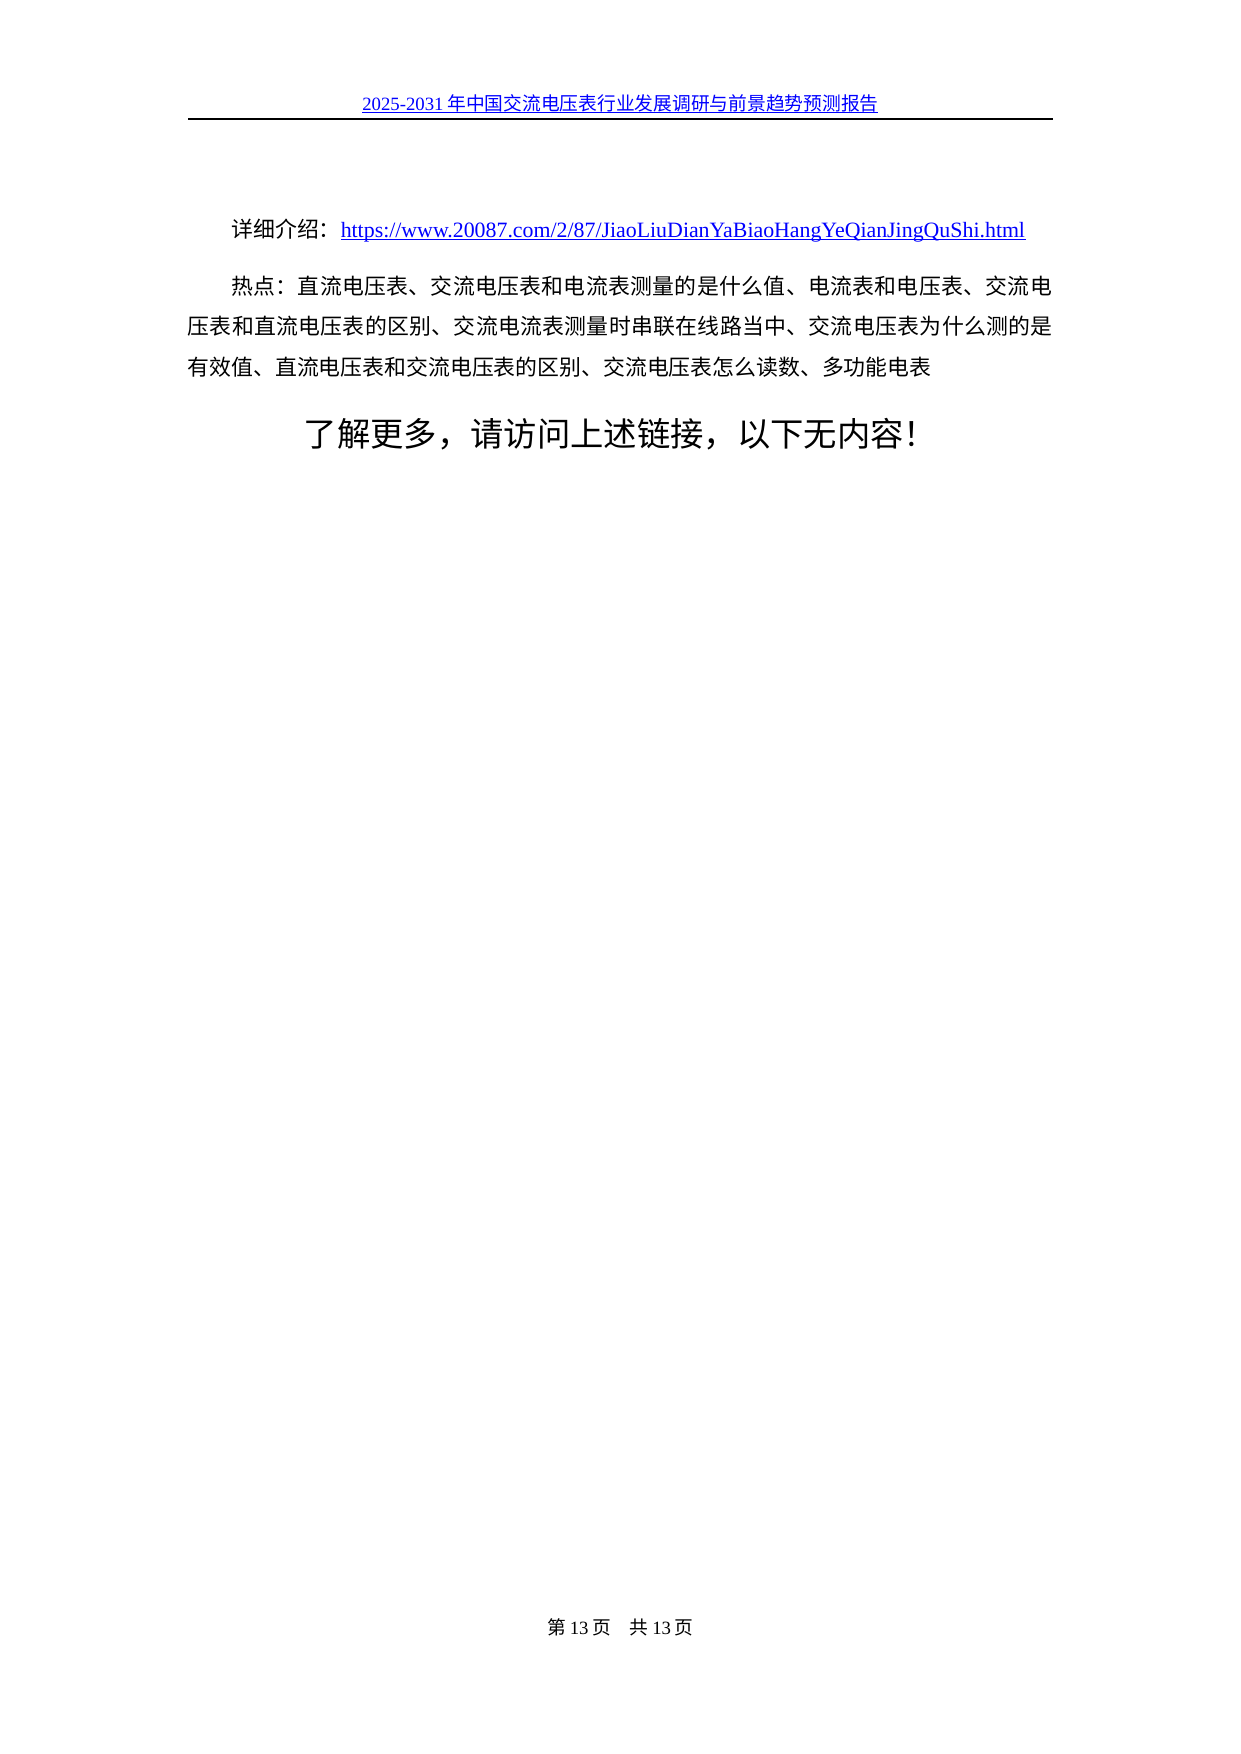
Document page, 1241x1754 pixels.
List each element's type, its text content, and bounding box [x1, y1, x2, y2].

text 详细介绍：https://www.20087.com/2/87/JiaoLiuDianYaBiaoHangYeQianJingQuShi.html [187, 212, 1053, 244]
title 了解更多，请访问上述链接，以下无内容！ [187, 399, 1053, 464]
text 热点：直流电压表、交流电压表和电流表测量的是什么值、电流表和电压表、交流电压表和直流电压表的区别、交流电流表测量时串联在线路当中、交流电压表为什么测的是有效值、直流电压表和交流电压表的区别、交流电压表怎么读数、多功能电表 [187, 268, 1053, 382]
